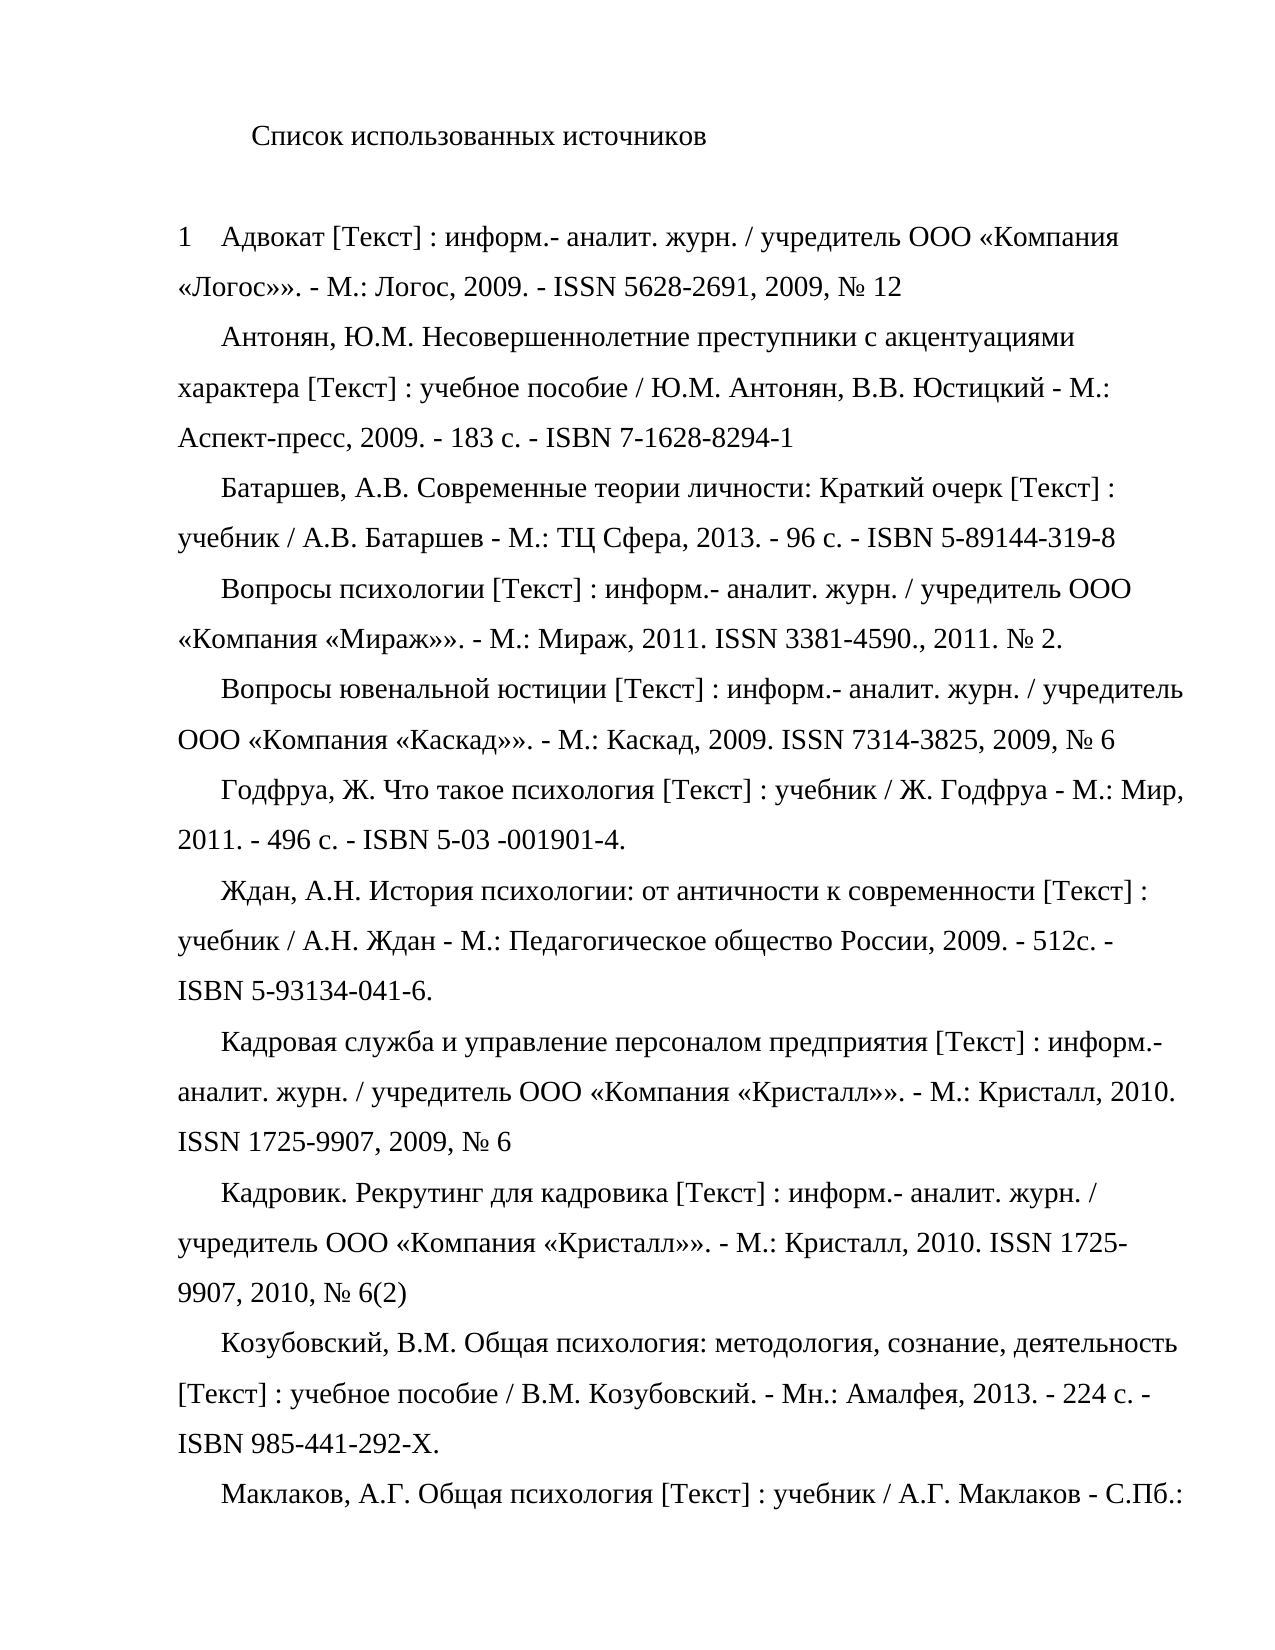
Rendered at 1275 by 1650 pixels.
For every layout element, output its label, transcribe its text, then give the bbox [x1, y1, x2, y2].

text Батаршев, А.В. Современные теории личности: Краткий очерк [Текст] : учебник / А.В. Батаршев - М.: ТЦ Сфера, 2013. - 96 с. - ISBN 5-89144-319-8 [177, 470, 1186, 554]
text Кадровик. Рекрутинг для кадровика [Текст] : информ.- аналит. журн. / учредитель ООО «Компания «Кристалл»». - М.: Кристалл, 2010. ISSN 1725-9907, 2010, № 6(2) [177, 1175, 1186, 1309]
text Ждан, А.Н. История психологии: от античности к современности [Текст] : учебник / А.Н. Ждан - М.: Педагогическое общество России, 2009. - 512с. - ISBN 5-93134-041-6. [177, 873, 1186, 1007]
text Годфруа, Ж. Что такое психология [Текст] : учебник / Ж. Годфруа - М.: Мир, 2011. - 496 с. - ISBN 5-03 -001901-4. [177, 772, 1186, 856]
text Козубовский, В.М. Общая психология: методология, сознание, деятельность [Текст] : учебное пособие / В.М. Козубовский. - Мн.: Амалфея, 2013. - 224 с. - ISBN 985-441-292-Х. [177, 1326, 1186, 1460]
text Вопросы психологии [Текст] : информ.- аналит. журн. / учредитель ООО «Компания «Мираж»». - М.: Мираж, 2011. ISSN 3381-4590., 2011. № 2. [177, 571, 1186, 655]
text Вопросы ювенальной юстиции [Текст] : информ.- аналит. журн. / учредитель ООО «Компания «Каскад»». - М.: Каскад, 2009. ISSN 7314-3825, 2009, № 6 [177, 672, 1186, 755]
text Кадровая служба и управление персоналом предприятия [Текст] : информ.- аналит. журн. / учредитель ООО «Компания «Кристалл»». - М.: Кристалл, 2010. ISSN 1725-9907, 2009, № 6 [177, 1024, 1186, 1158]
text Антонян, Ю.М. Несовершеннолетние преступники с акцентуациями характера [Текст] : учебное пособие / Ю.М. Антонян, В.В. Юстицкий - М.: Аспект-пресс, 2009. - 183 с. - ISBN 7-1628-8294-1 [177, 319, 1186, 453]
text 1 Адвокат [Текст] : информ.- аналит. журн. / учредитель ООО «Компания «Логос»». - М.: Логос, 2009. - ISSN 5628-2691, 2009, № 12 [177, 219, 1186, 303]
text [177, 1477, 1186, 1510]
subtitle Список использованных источников [177, 118, 1186, 152]
